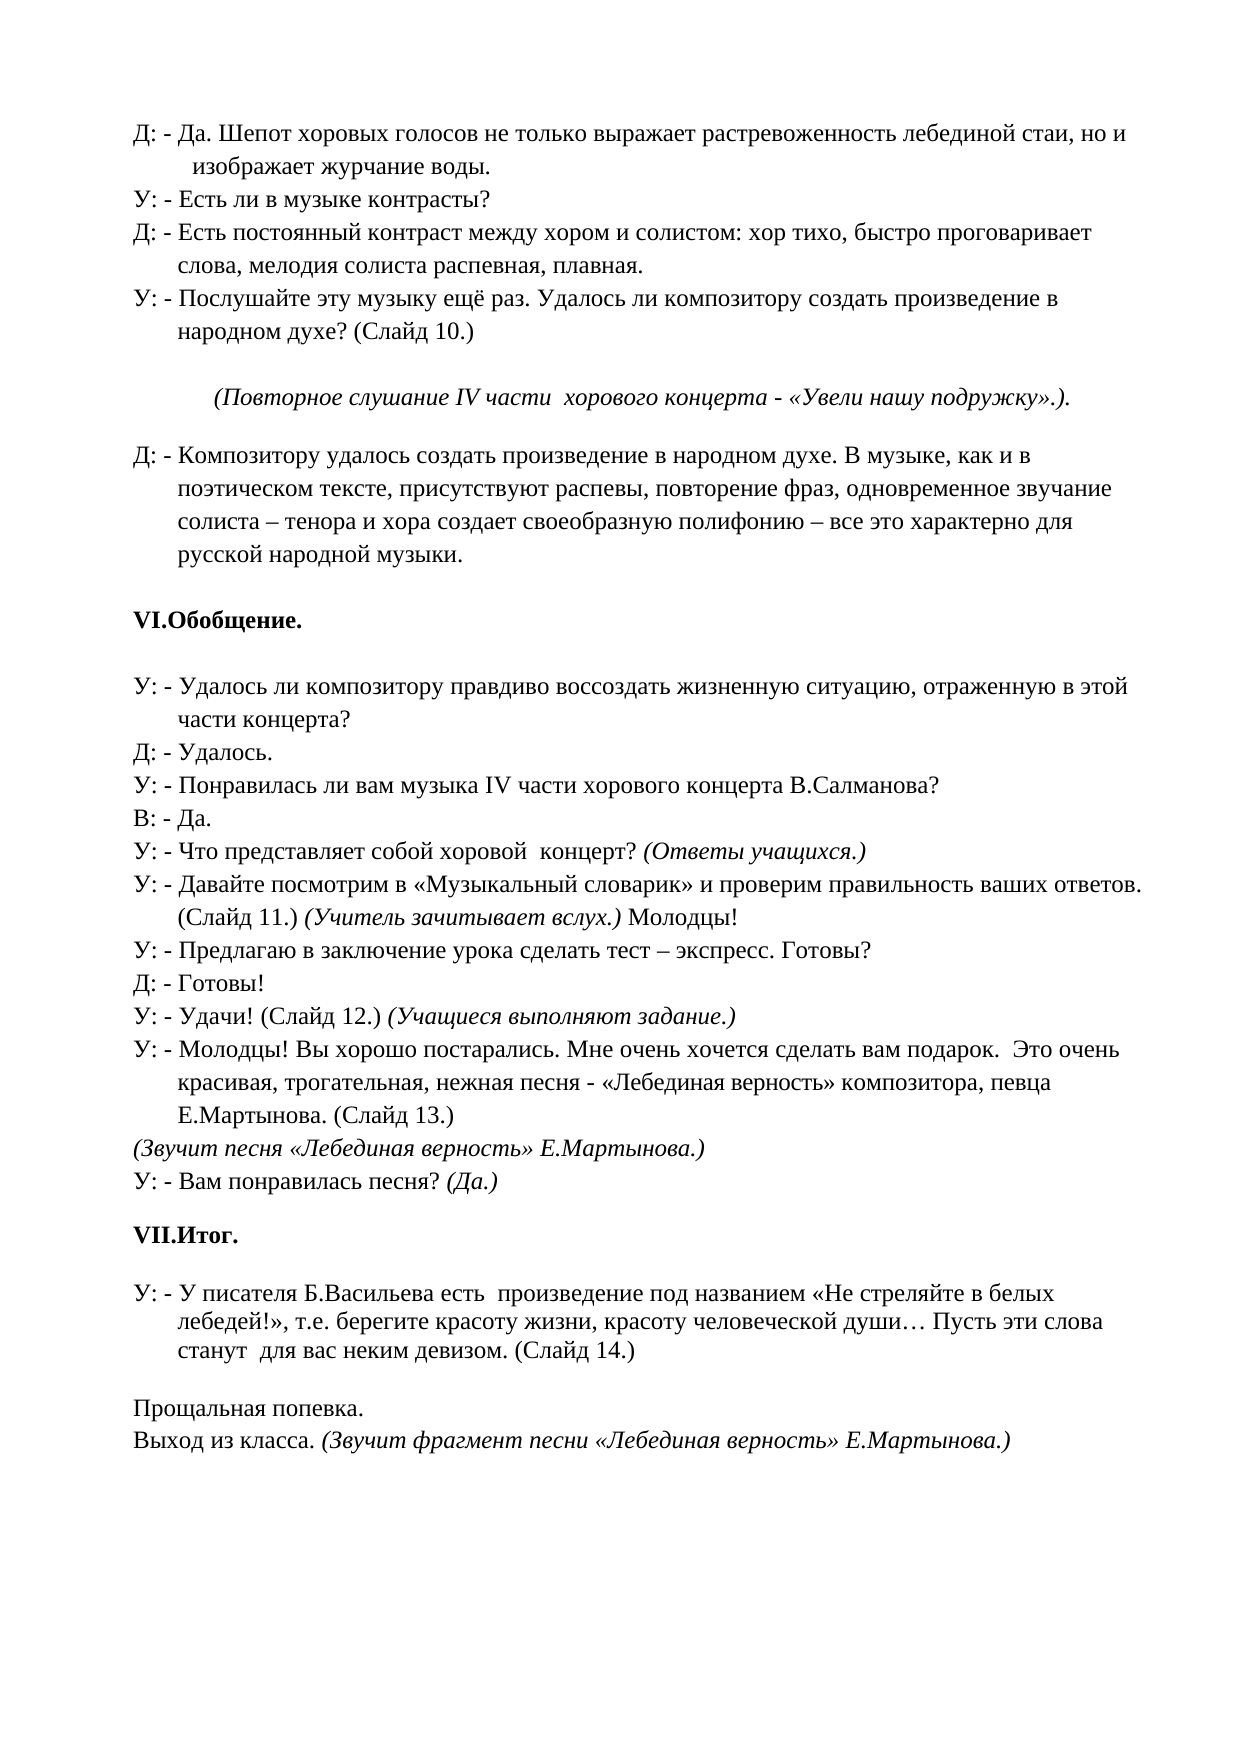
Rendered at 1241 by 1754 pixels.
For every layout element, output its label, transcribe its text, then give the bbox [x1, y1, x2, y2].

text У: - Есть ли в музыке контрасты? [133, 184, 1152, 213]
text У: - Давайте посмотрим в «Музыкальный словарик» и проверим правильность ваших ответов. (Слайд 11.) (Учитель зачитывает вслух.) Молодцы! [133, 869, 1152, 931]
text (Повторное слушание IV части хорового концерта - «Увели нашу подружку».). [133, 382, 1152, 411]
text Прощальная попевка. [133, 1393, 1152, 1421]
text Д: - Удалось. [133, 737, 1152, 766]
text VII.Итог. [133, 1220, 1152, 1249]
text У: - Вам понравилась песня? (Да.) [133, 1166, 1136, 1195]
text Д: - Композитору удалось создать произведение в народном духе. В музыке, как и в поэтическом тексте, присутствуют распевы, повторение фраз, одновременное звучание солиста – тенора и хора создает своеобразную полифонию – все это характерно для русской народной музыки. [133, 440, 1152, 568]
text (Звучит песня «Лебединая верность» Е.Мартынова.) [133, 1133, 1152, 1162]
text В: - Да. [133, 803, 1152, 832]
text У: - Удачи! (Слайд 12.) (Учащиеся выполняют задание.) [133, 1001, 1152, 1030]
text У: - Что представляет собой хоровой концерт? (Ответы учащихся.) [133, 836, 1152, 865]
text У: - Молодцы! Вы хорошо постарались. Мне очень хочется сделать вам подарок. Это очень красивая, трогательная, нежная песня - «Лебединая верность» композитора, певца Е.Мартынова. (Слайд 13.) [133, 1034, 1152, 1129]
text У: - Понравилась ли вам музыка IV части хорового концерта В.Салманова? [133, 770, 1152, 799]
text Выход из класса. (Звучит фрагмент песни «Лебединая верность» Е.Мартынова.) [133, 1426, 1152, 1454]
text Д: - Есть постоянный контраст между хором и солистом: хор тихо, быстро проговаривает слова, мелодия солиста распевная, плавная. [133, 217, 1152, 279]
text Д: - Да. Шепот хоровых голосов не только выражает растревоженность лебединой стаи, но и изображает журчание воды. [133, 118, 1152, 180]
text У: - Удалось ли композитору правдиво воссоздать жизненную ситуацию, отраженную в этой части концерта? [133, 671, 1152, 733]
text VI.Обобщение. [133, 605, 1152, 634]
text У: - У писателя Б.Васильева есть произведение под названием «Не стреляйте в белых лебедей!», т.е. берегите красоту жизни, красоту человеческой души… Пусть эти слова станут для вас неким девизом. (Слайд 14.) [133, 1278, 1152, 1364]
text У: - Предлагаю в заключение урока сделать тест – экспресс. Готовы? [133, 935, 1152, 964]
text У: - Послушайте эту музыку ещё раз. Удалось ли композитору создать произведение в народном духе? (Слайд 10.) [133, 283, 1152, 345]
text Д: - Готовы! [133, 968, 1152, 997]
